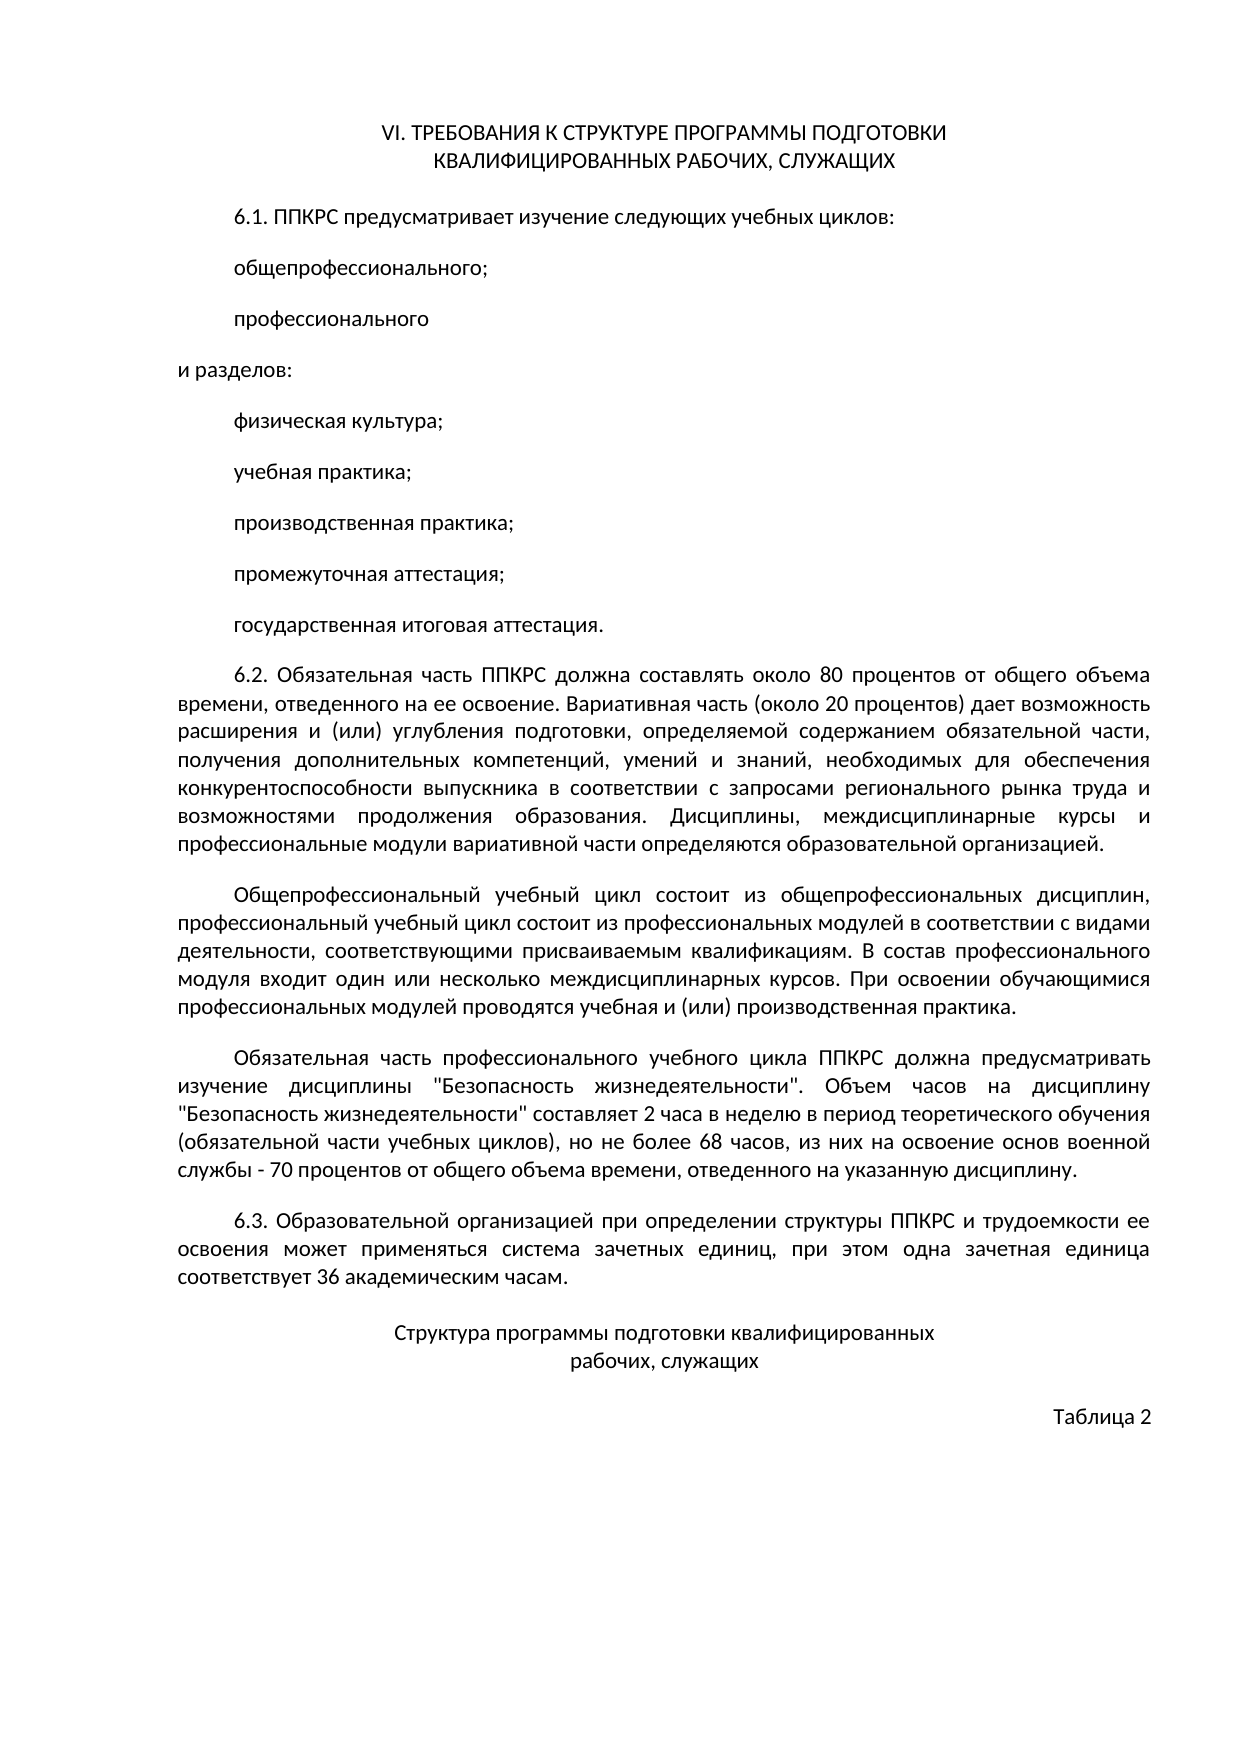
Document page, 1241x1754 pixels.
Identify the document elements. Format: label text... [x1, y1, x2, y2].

text VI. ТРЕБОВАНИЯ К СТРУКТУРЕ ПРОГРАММЫ ПОДГОТОВКИ [177, 118, 1152, 146]
text промежуточная аттестация; [177, 559, 1152, 587]
text Общепрофессиональный учебный цикл состоит из общепрофессиональных дисциплин, профессиональный учебный цикл состоит из профессиональных модулей в соответствии с видами деятельности, соответствующими присваиваемым квалификациям. В состав профессионального модуля входит один или несколько междисциплинарных курсов. При освоении обучающимися профессиональных модулей проводятся учебная и (или) производственная практика. [177, 880, 1152, 1020]
text 6.2. Обязательная часть ППКРС должна составлять около 80 процентов от общего объема времени, отведенного на ее освоение. Вариативная часть (около 20 процентов) дает возможность расширения и (или) углубления подготовки, определяемой содержанием обязательной части, получения дополнительных компетенций, умений и знаний, необходимых для обеспечения конкурентоспособности выпускника в соответствии с запросами регионального рынка труда и возможностями продолжения образования. Дисциплины, междисциплинарные курсы и профессиональные модули вариативной части определяются образовательной организацией. [177, 661, 1152, 857]
text учебная практика; [177, 457, 1152, 485]
text Структура программы подготовки квалифицированных [177, 1318, 1152, 1346]
text КВАЛИФИЦИРОВАННЫХ РАБОЧИХ, СЛУЖАЩИХ [177, 146, 1152, 174]
text и разделов: [177, 355, 1152, 383]
text 6.1. ППКРС предусматривает изучение следующих учебных циклов: [177, 202, 1152, 230]
text Обязательная часть профессионального учебного цикла ППКРС должна предусматривать изучение дисциплины "Безопасность жизнедеятельности". Объем часов на дисциплину "Безопасность жизнедеятельности" составляет 2 часа в неделю в период теоретического обучения (обязательной части учебных циклов), но не более 68 часов, из них на освоение основ военной службы - 70 процентов от общего объема времени, отведенного на указанную дисциплину. [177, 1043, 1152, 1183]
text Таблица 2 [177, 1402, 1152, 1430]
text профессионального [177, 304, 1152, 332]
text производственная практика; [177, 508, 1152, 536]
text государственная итоговая аттестация. [177, 610, 1152, 638]
text 6.3. Образовательной организацией при определении структуры ППКРС и трудоемкости ее освоения может применяться система зачетных единиц, при этом одна зачетная единица соответствует 36 академическим часам. [177, 1206, 1152, 1290]
text физическая культура; [177, 406, 1152, 434]
text общепрофессионального; [177, 253, 1152, 281]
text рабочих, служащих [177, 1346, 1152, 1374]
